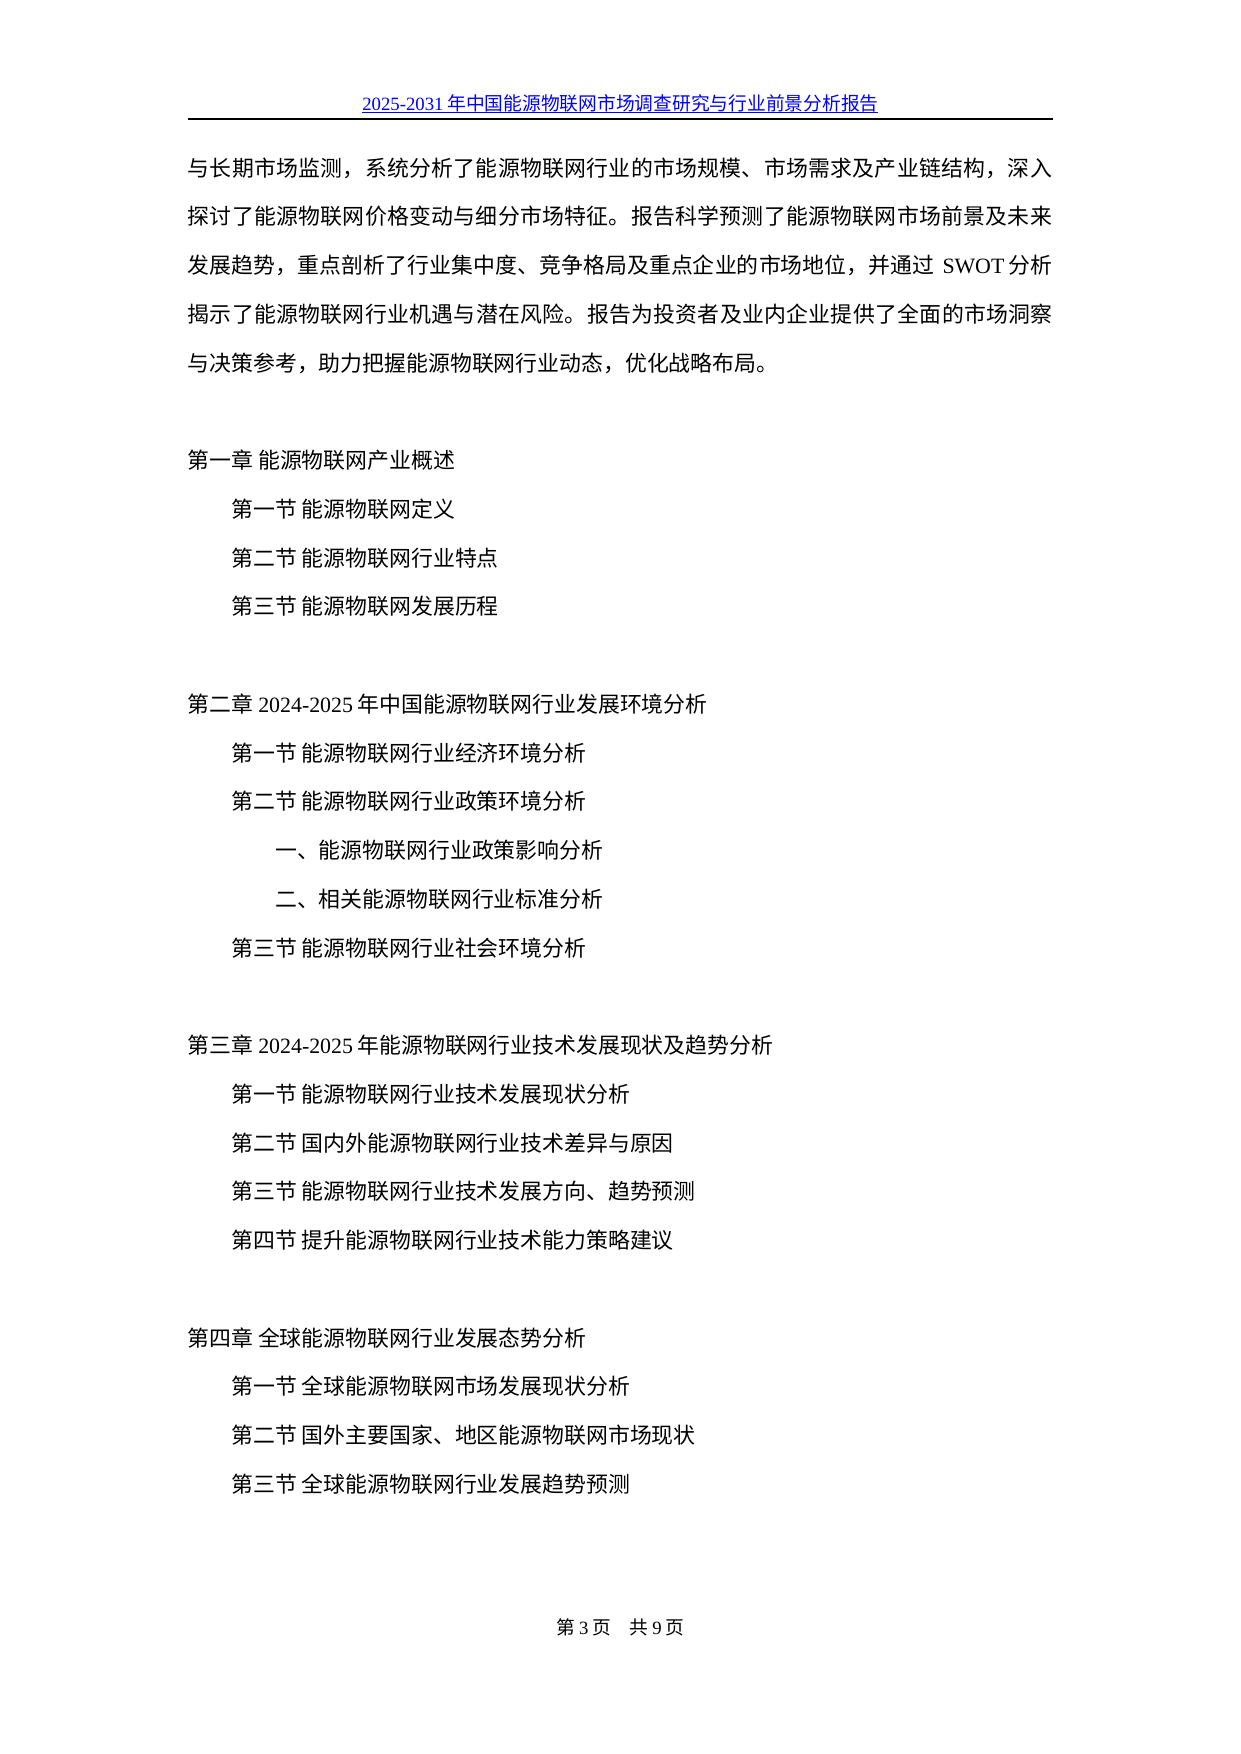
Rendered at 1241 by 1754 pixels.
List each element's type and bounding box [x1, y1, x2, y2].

text [187, 150, 1053, 1499]
